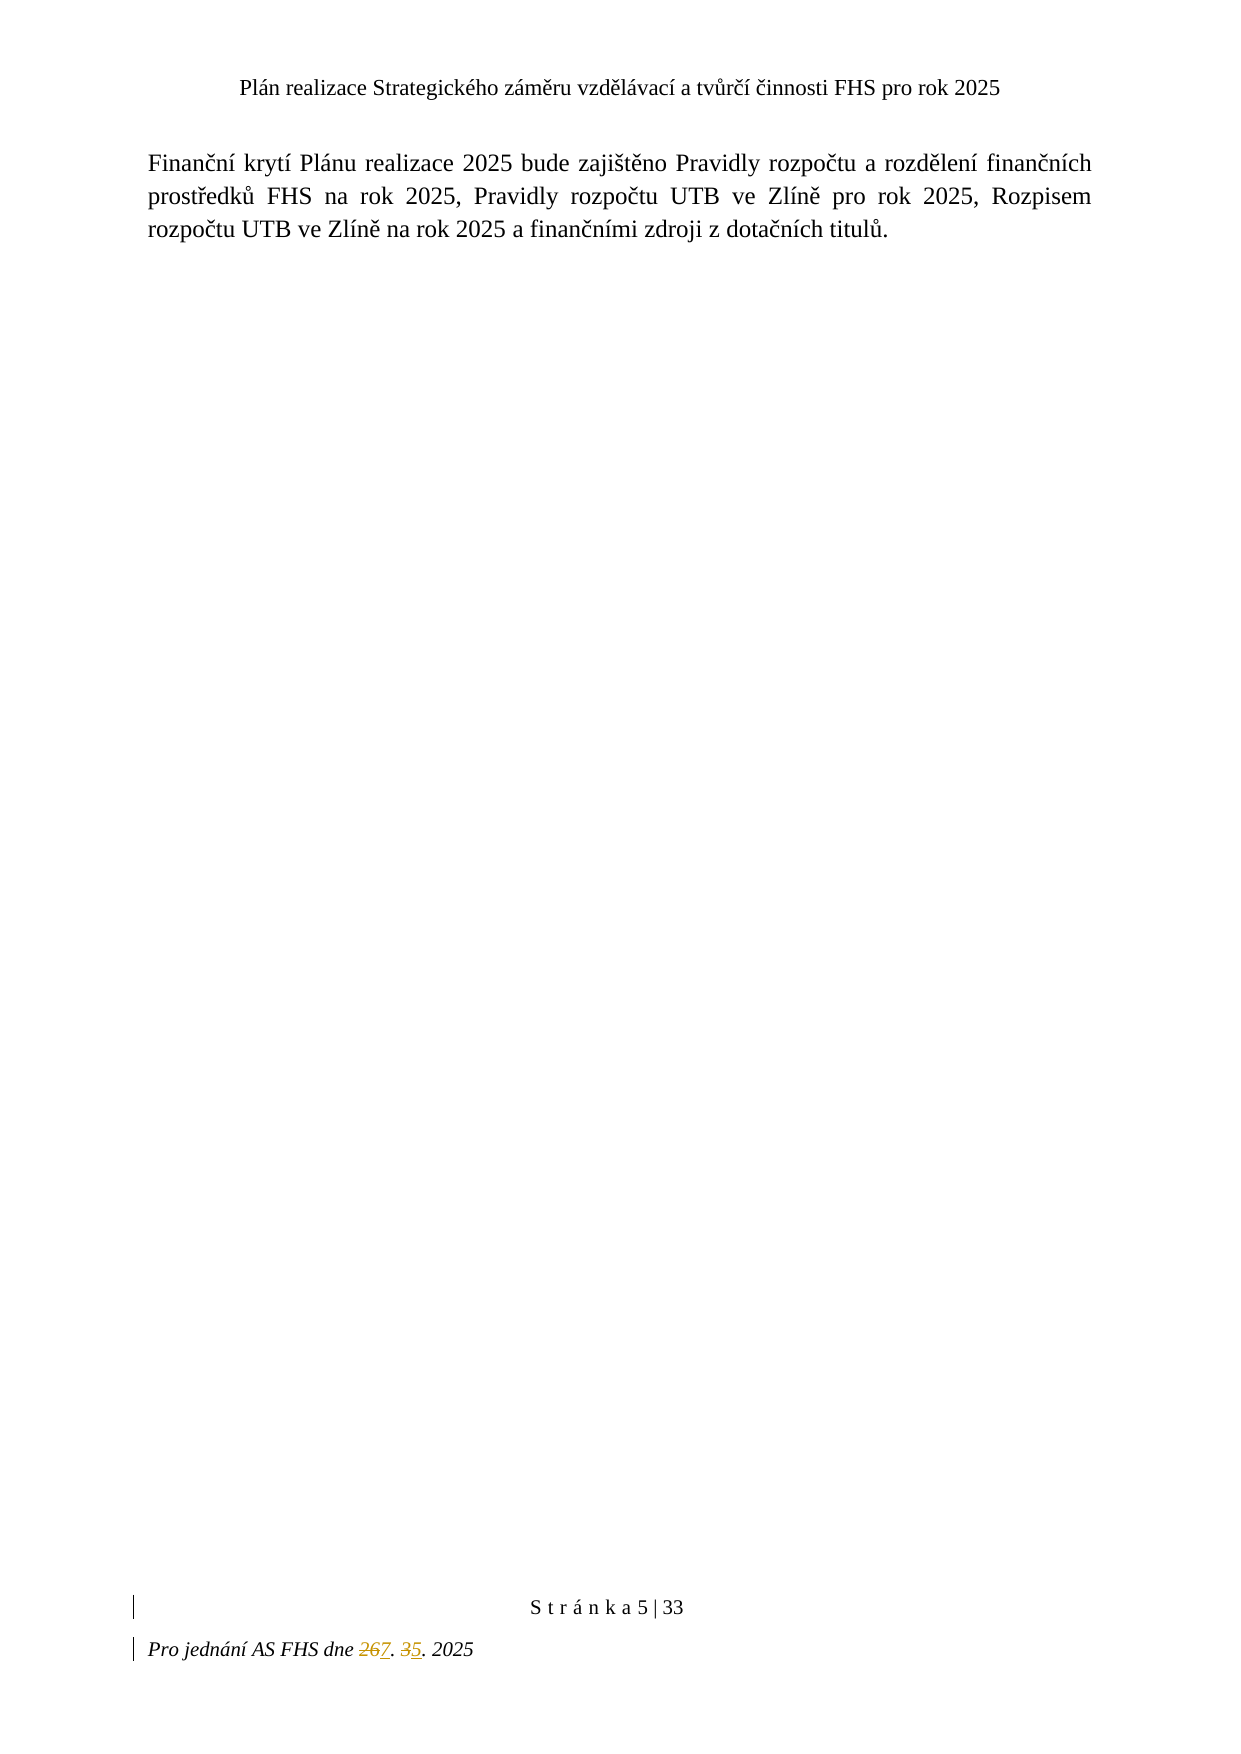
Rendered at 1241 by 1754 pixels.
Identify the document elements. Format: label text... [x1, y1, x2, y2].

text Finanční krytí Plánu realizace 2025 bude zajištěno Pravidly rozpočtu a rozdělení finančních prostředků FHS na rok 2025, Pravidly rozpočtu UTB ve Zlíně pro rok 2025, Rozpisem rozpočtu UTB ve Zlíně na rok 2025 a finančními zdroji z dotačních titulů. [148, 148, 1092, 242]
